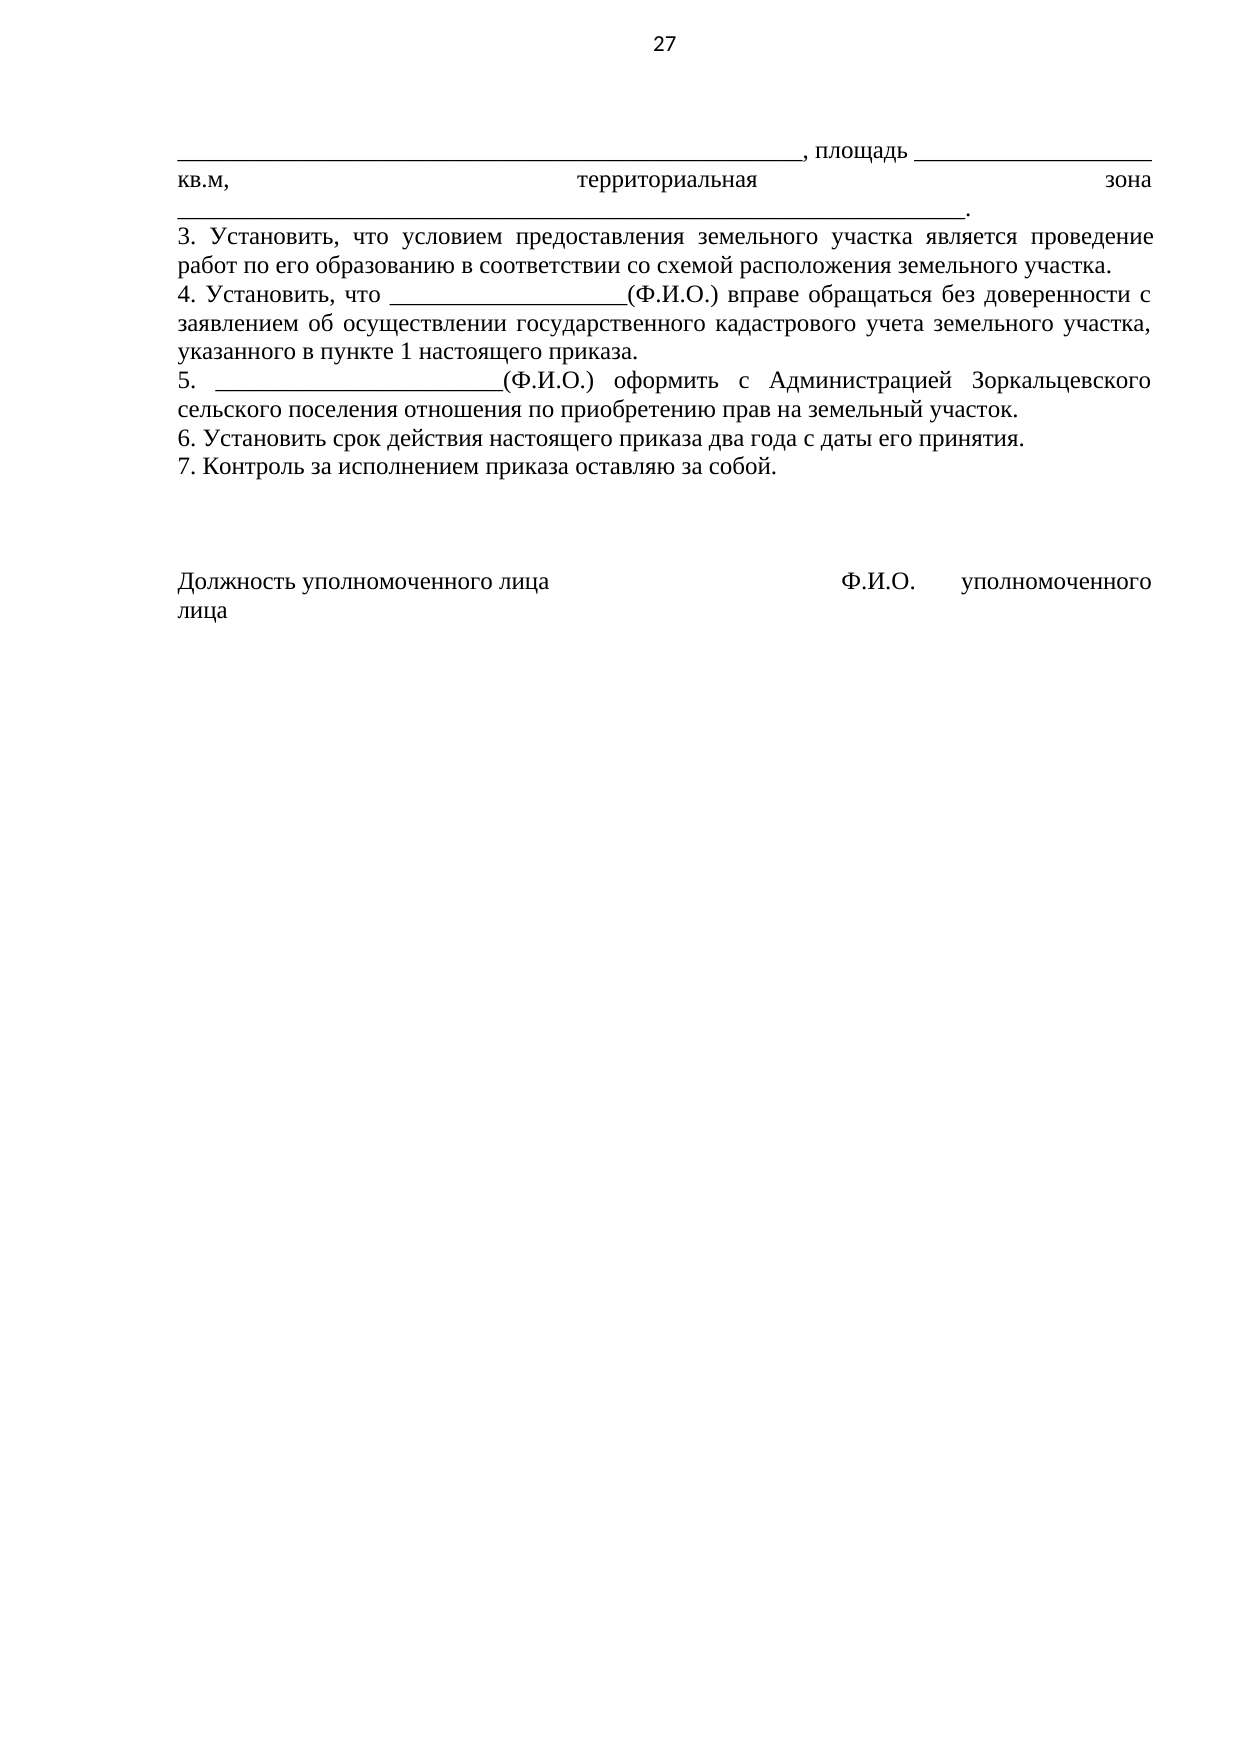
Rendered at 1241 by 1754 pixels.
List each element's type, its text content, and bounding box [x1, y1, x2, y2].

text 3. Установить, что условием предоставления земельного участка является проведение работ по его образованию в соответствии со схемой расположения земельного участка. [177, 221, 1155, 279]
text 7. Контроль за исполнением приказа оставляю за собой. [177, 451, 1152, 480]
text 5. _______________________(Ф.И.О.) оформить с Администрацией Зоркальцевского сельского поселения отношения по приобретению прав на земельный участок. [177, 365, 1152, 423]
text 4. Установить, что ___________________(Ф.И.О.) вправе обращаться без доверенности с заявлением об осуществлении государственного кадастрового учета земельного участка, указанного в пункте 1 настоящего приказа. [177, 279, 1152, 365]
text 6. Установить срок действия настоящего приказа два года с даты его принятия. [177, 423, 1152, 451]
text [177, 135, 1152, 221]
text Должность уполномоченного лица Ф.И.О. уполномоченного лица [177, 566, 1152, 624]
